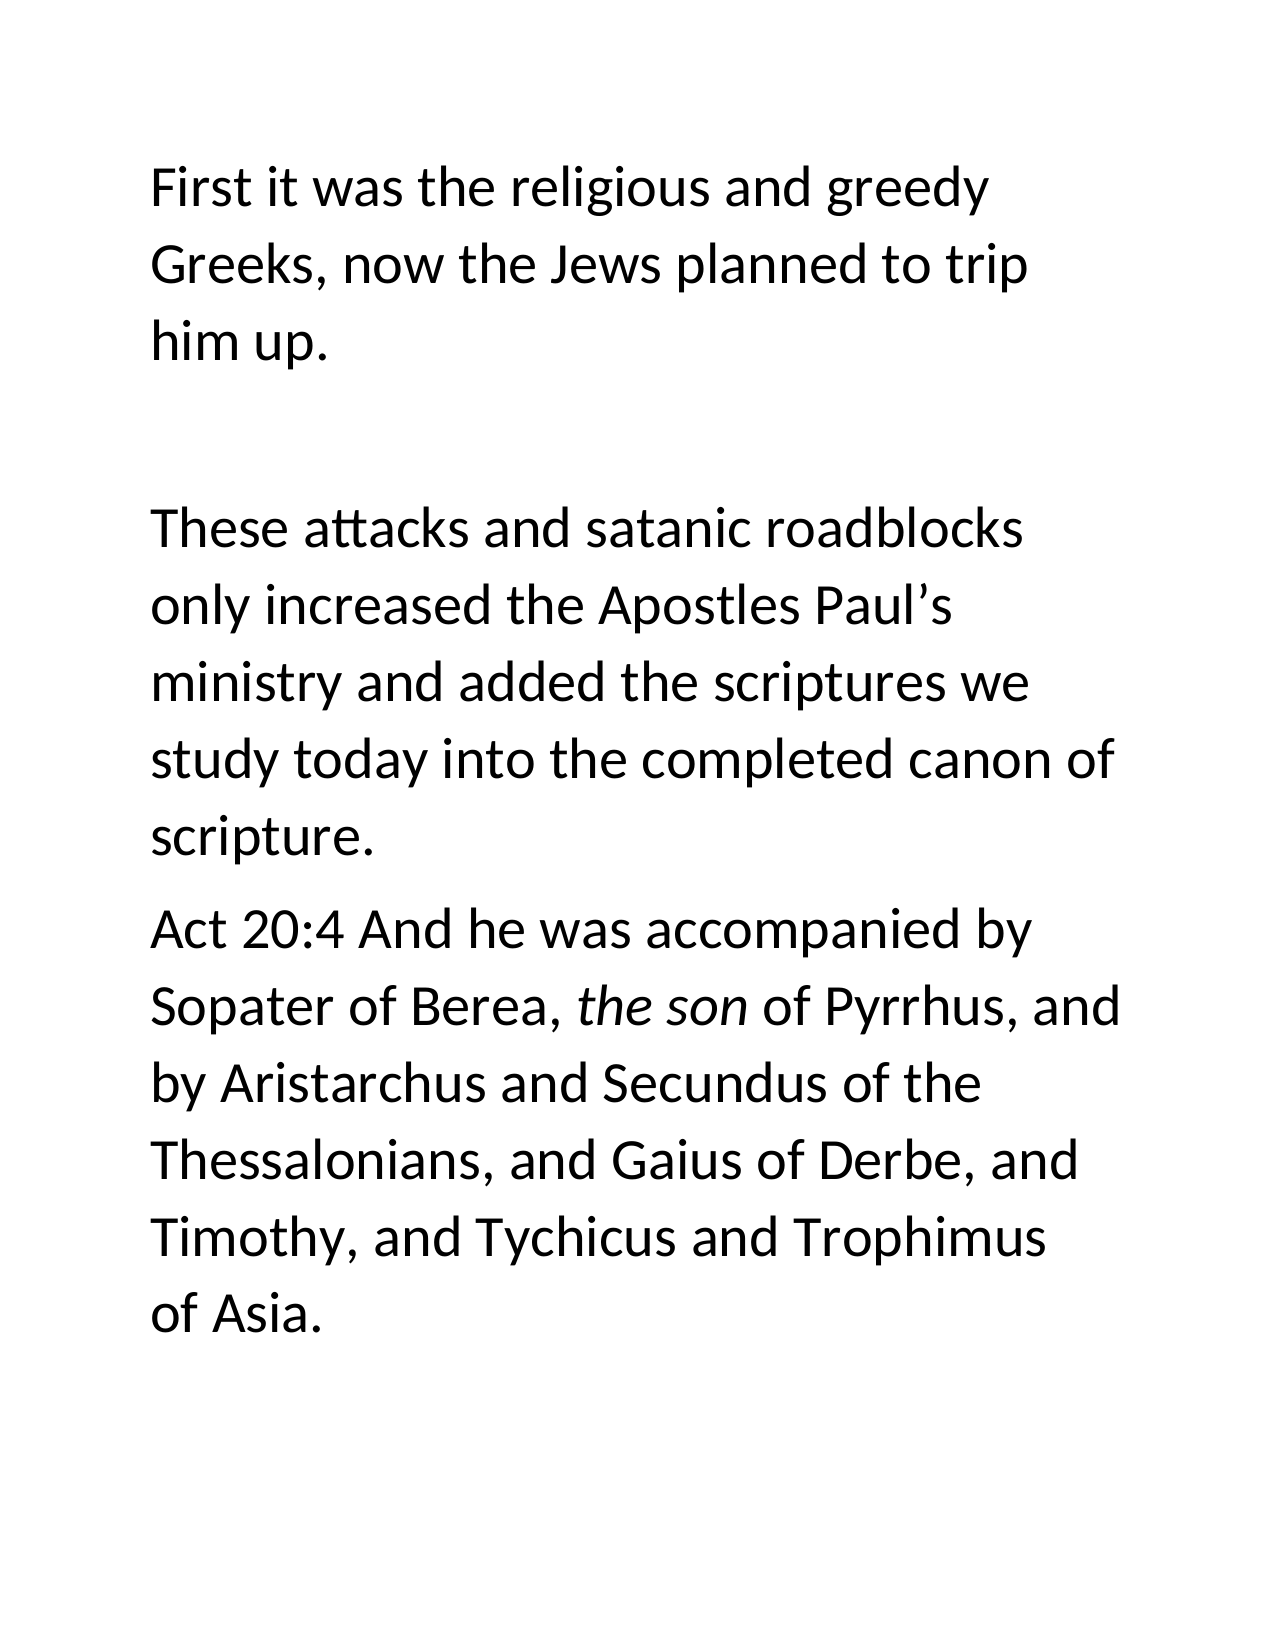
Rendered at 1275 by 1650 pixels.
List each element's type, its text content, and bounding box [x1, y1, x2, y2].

text First it was the religious and greedy Greeks, now the Jews planned to trip him up. [150, 150, 1125, 375]
text Act 20:4 And he was accompanied by Sopater of Berea, the son of Pyrrhus, and by Aristarchus and Secundus of the Thessalonians, and Gaius of Derbe, and Timothy, and Tychicus and Trophimus of Asia. [150, 892, 1125, 1347]
text These attacks and satanic roadblocks only increased the Apostles Paul’s ministry and added the scriptures we study today into the completed canon of scripture. [150, 491, 1125, 869]
